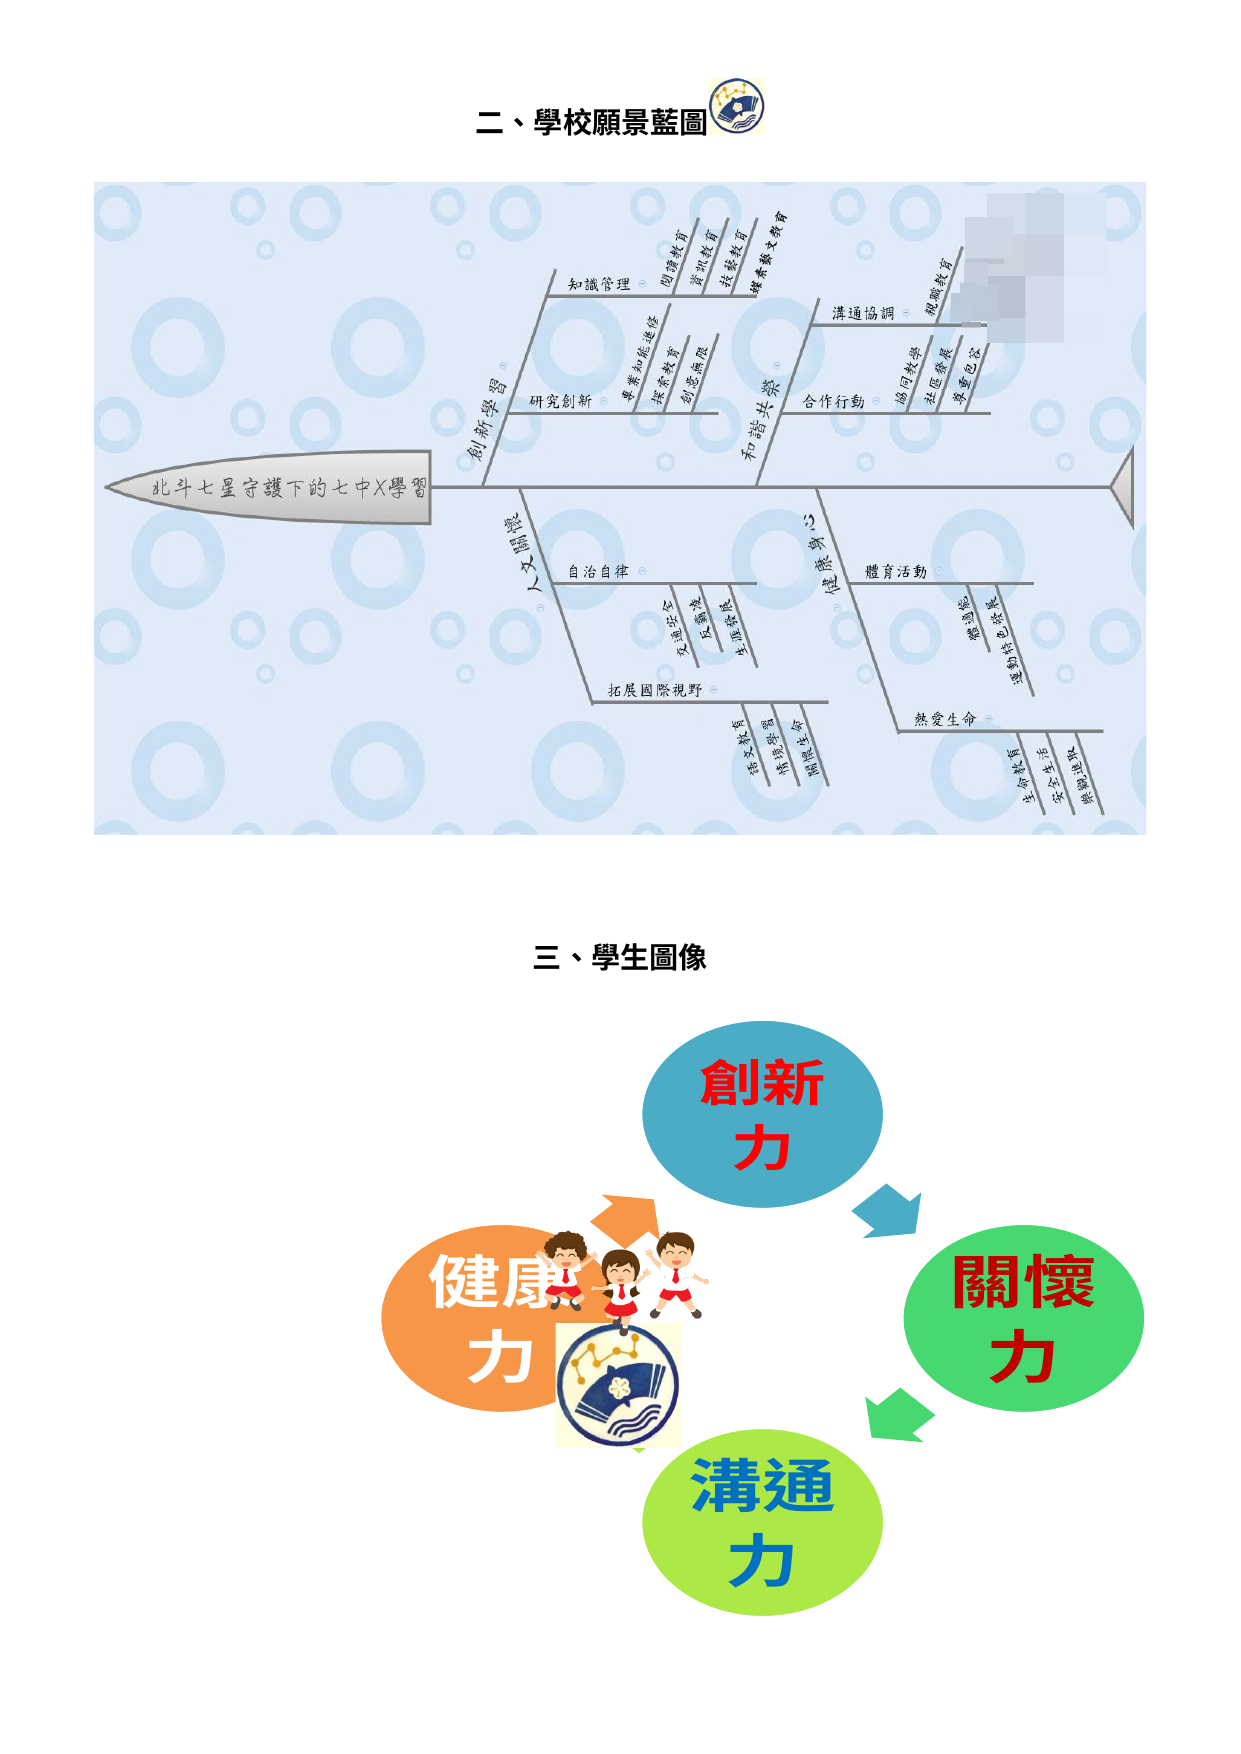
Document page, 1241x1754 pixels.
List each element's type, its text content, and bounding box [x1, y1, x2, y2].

text 二、學校願景藍圖 [0, 78, 1240, 142]
picture [533, 1226, 709, 1448]
text 三、學生圖像 [0, 935, 1240, 977]
picture [93, 182, 1147, 835]
picture [708, 78, 765, 134]
